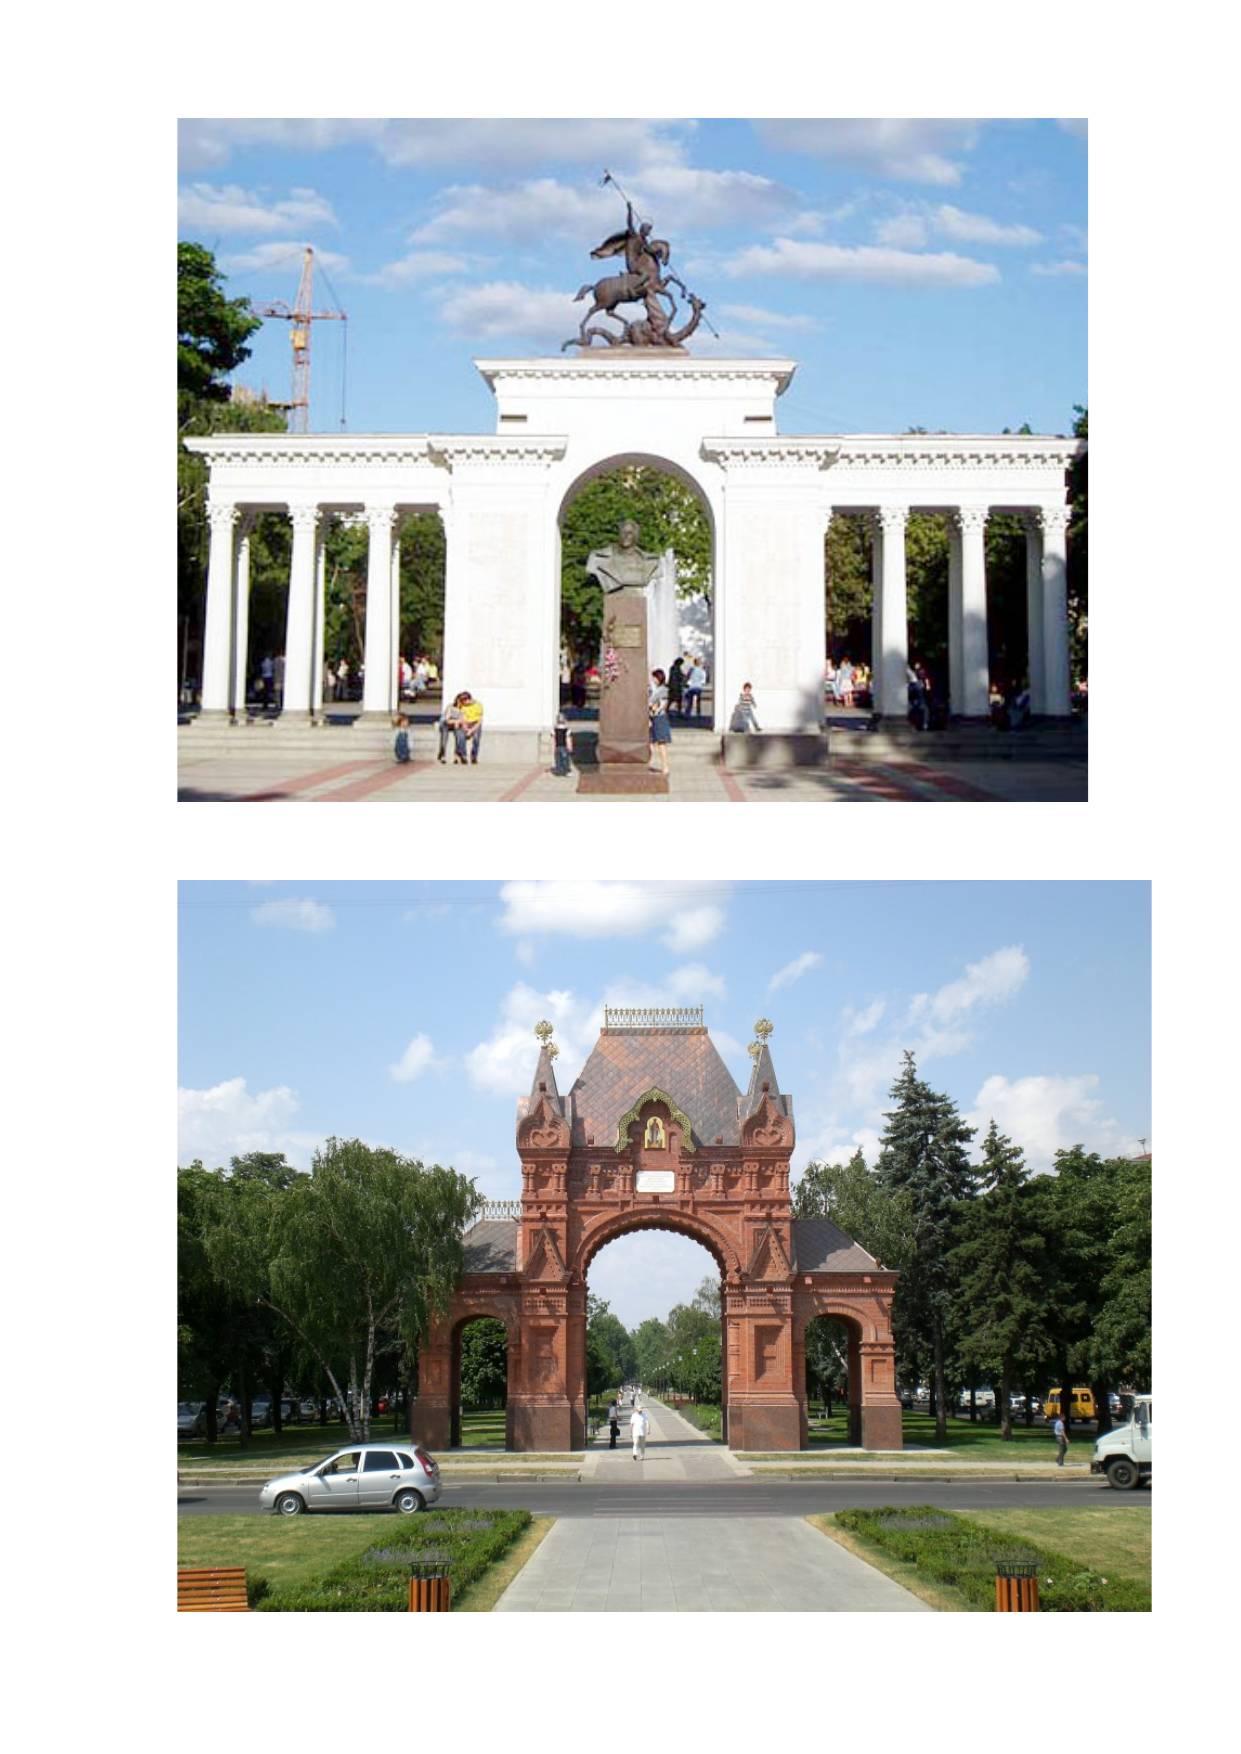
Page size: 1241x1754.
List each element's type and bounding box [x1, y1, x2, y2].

picture [177, 880, 1152, 1612]
picture [177, 118, 1089, 802]
